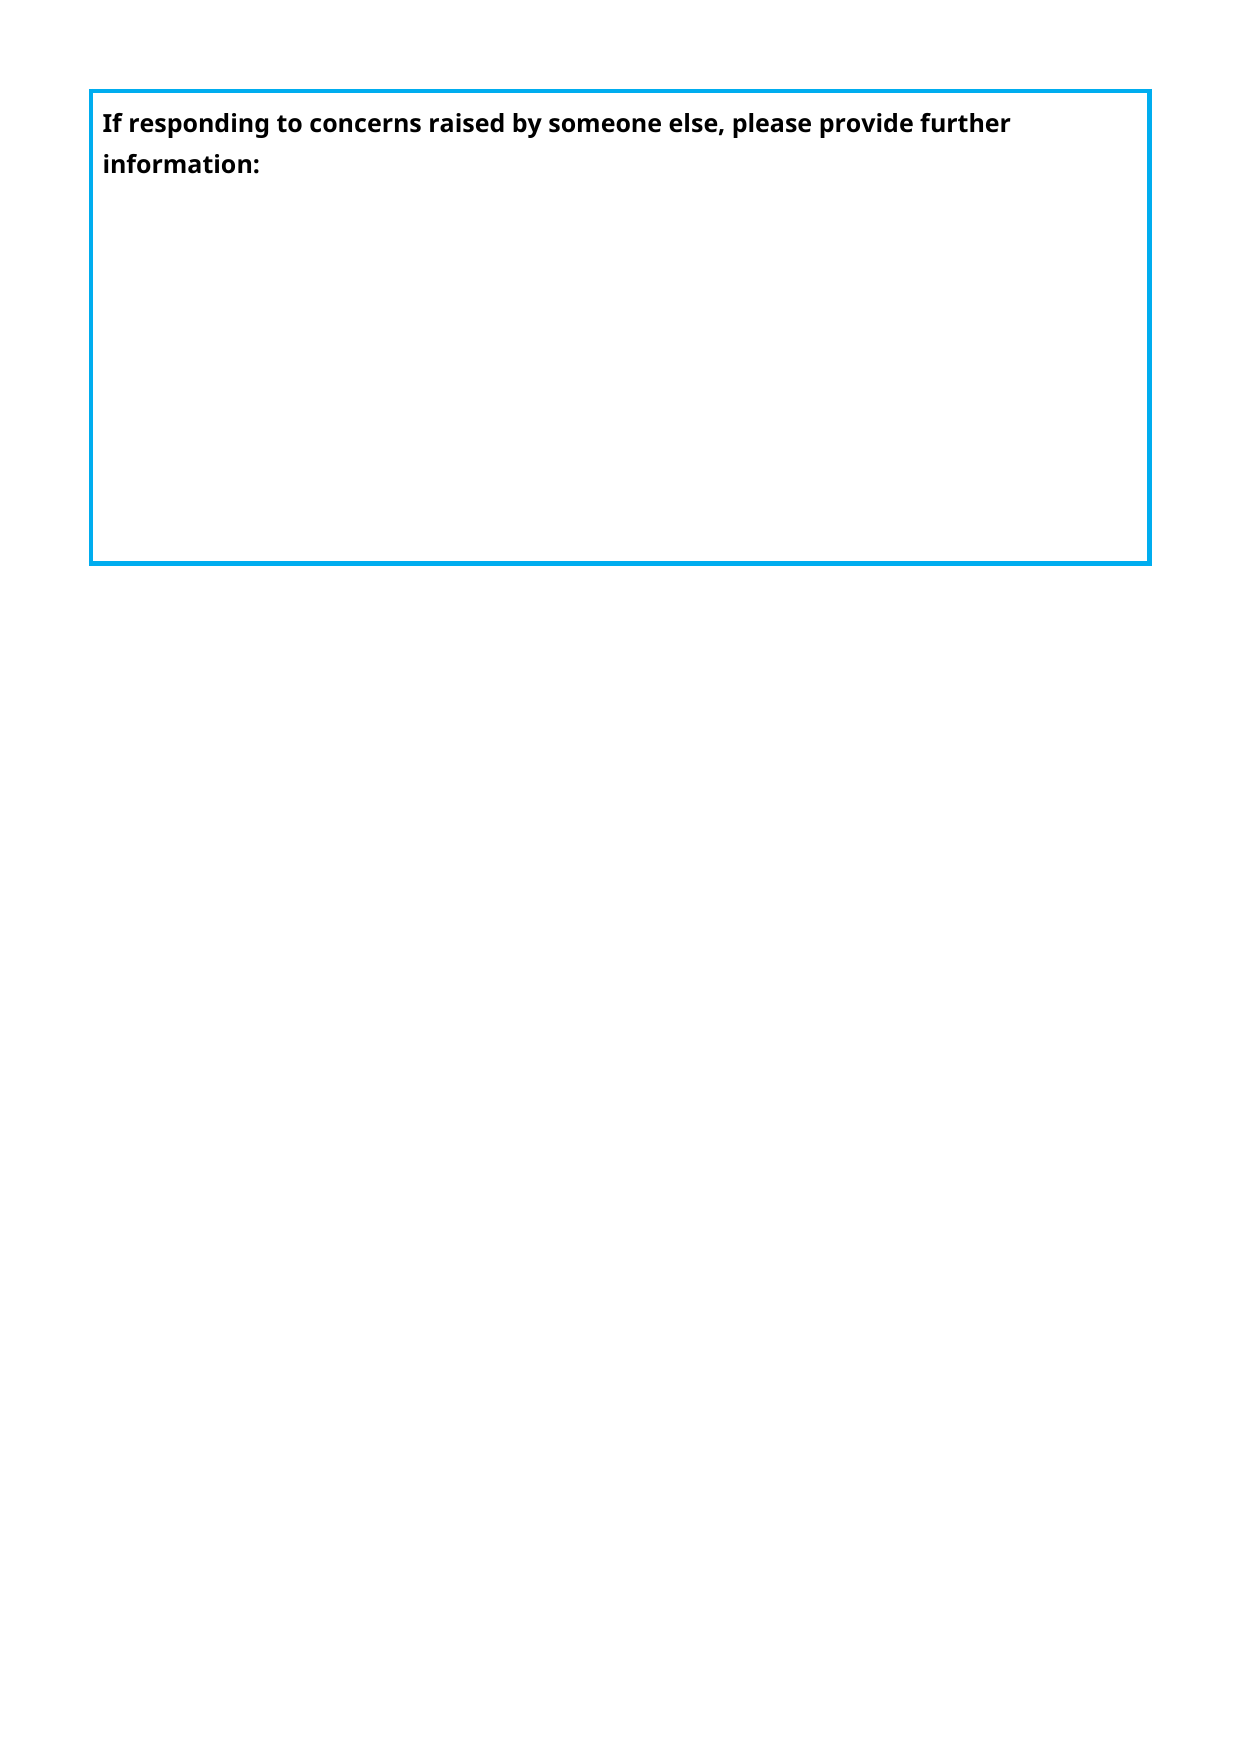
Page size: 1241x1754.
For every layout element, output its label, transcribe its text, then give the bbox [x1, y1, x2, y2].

table_cell If responding to concerns raised by someone else, please provide further information: [93, 93, 1147, 561]
